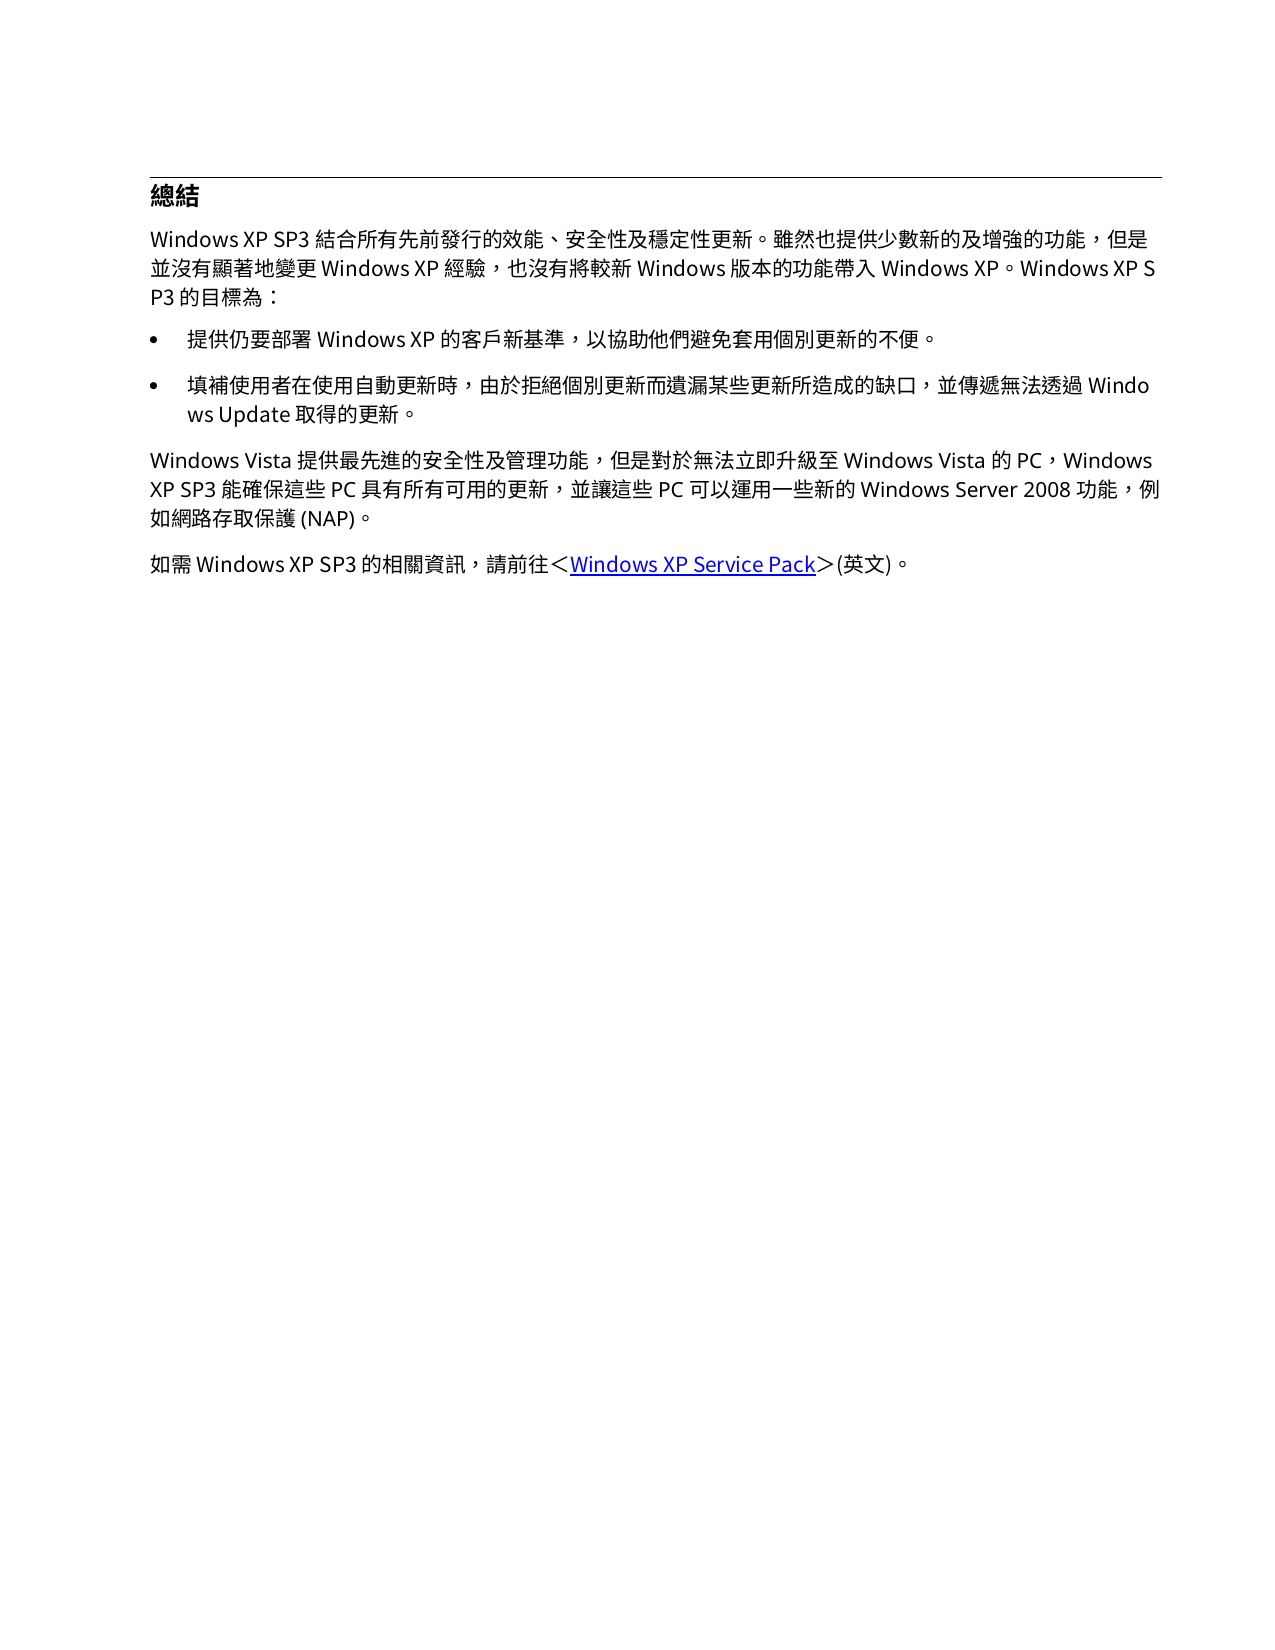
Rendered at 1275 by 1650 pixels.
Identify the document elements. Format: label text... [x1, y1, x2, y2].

text 如需 Windows XP SP3 的相關資訊，請前往＜Windows XP Service Pack＞(英文)。 [150, 549, 1162, 578]
list 填補使用者在使用自動更新時，由於拒絕個別更新而遺漏某些更新所造成的缺口，並傳遞無法透過 Windows Update 取得的更新。 [150, 370, 1162, 428]
list 提供仍要部署 Windows XP 的客戶新基準，以協助他們避免套用個別更新的不便。 [150, 324, 1162, 353]
subtitle 總結 [150, 178, 1162, 211]
text Windows XP SP3 結合所有先前發行的效能、安全性及穩定性更新。雖然也提供少數新的及增強的功能，但是並沒有顯著地變更 Windows XP 經驗，也沒有將較新 Windows 版本的功能帶入 Windows XP。Windows XP SP3 的目標為： [150, 224, 1162, 311]
text Windows Vista 提供最先進的安全性及管理功能，但是對於無法立即升級至 Windows Vista 的 PC，Windows XP SP3 能確保這些 PC 具有所有可用的更新，並讓這些 PC 可以運用一些新的 Windows Server 2008 功能，例如網路存取保護 (NAP)。 [150, 445, 1162, 532]
